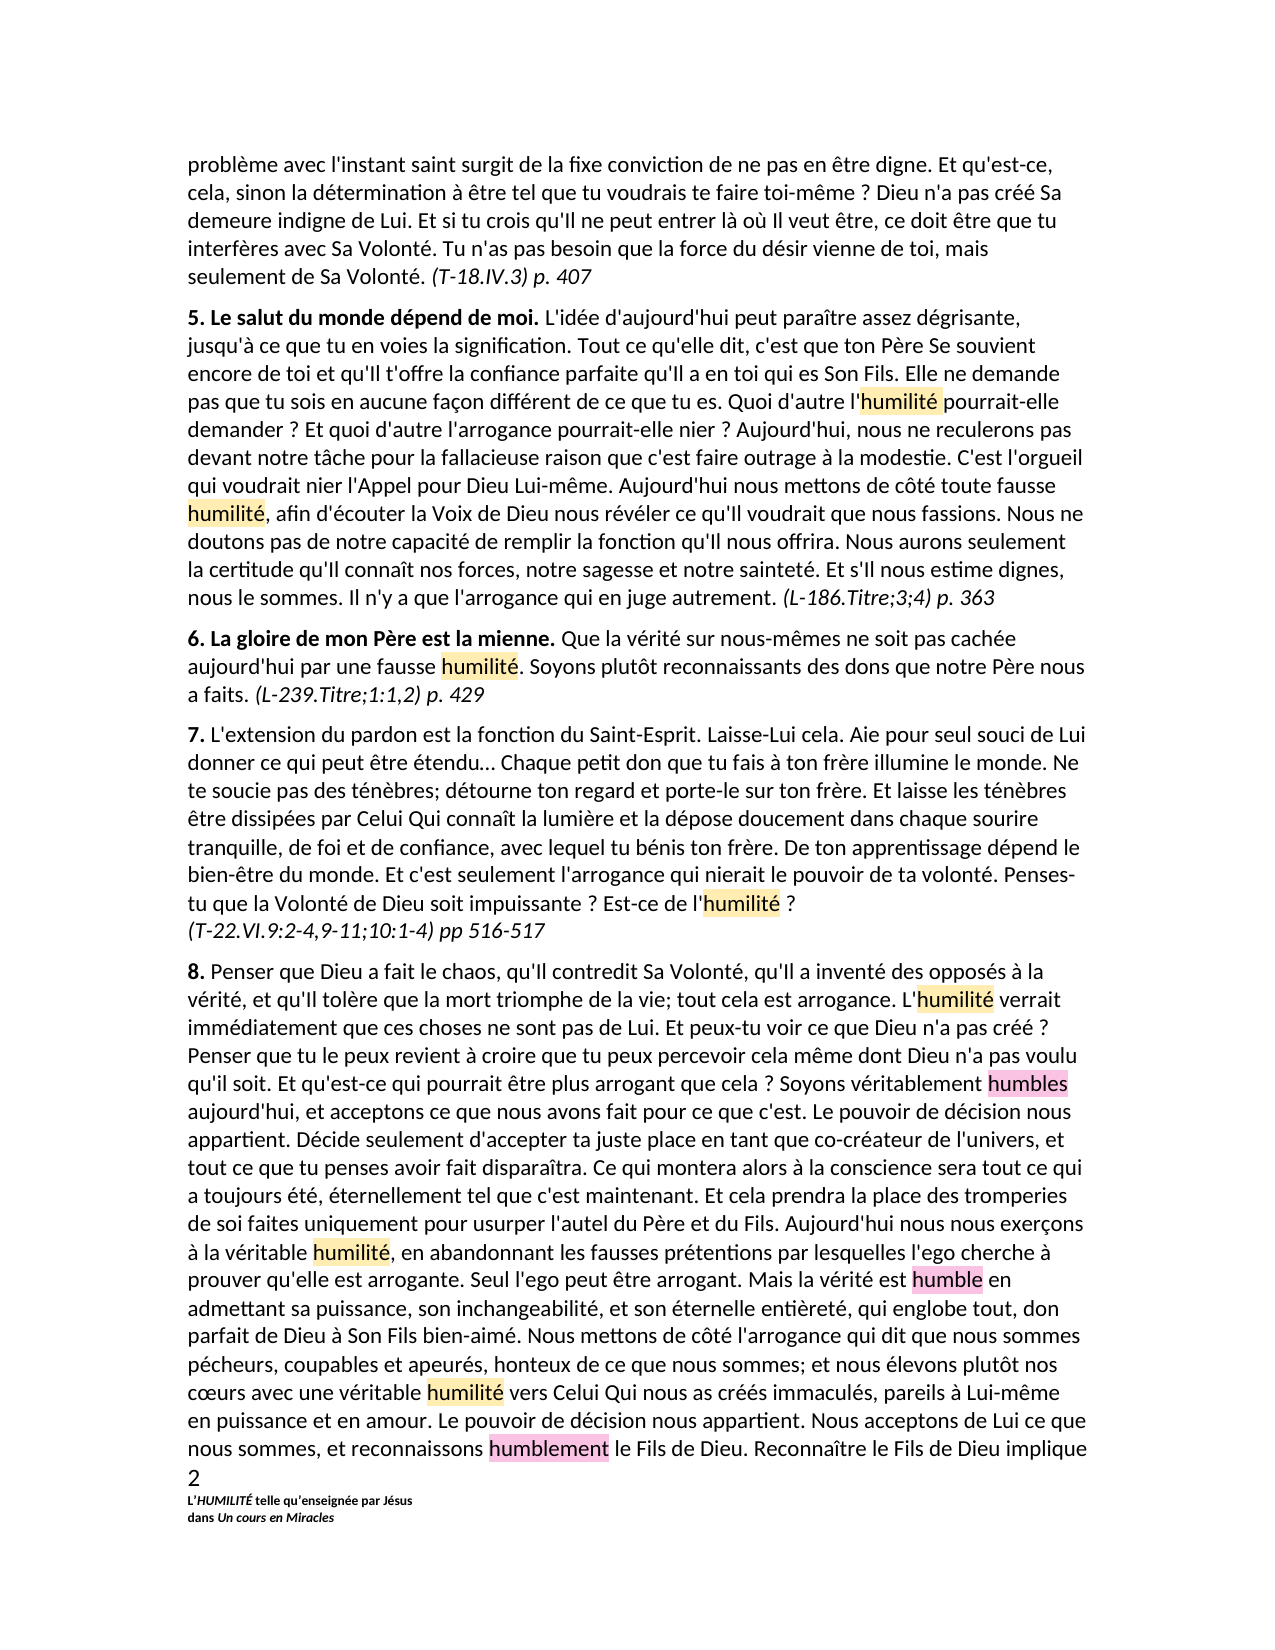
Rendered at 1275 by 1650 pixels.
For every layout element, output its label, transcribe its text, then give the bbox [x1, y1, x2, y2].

text 7. L'extension du pardon est la fonction du Saint-Esprit. Laisse-Lui cela. Aie pour seul souci de Lui donner ce qui peut être étendu… Chaque petit don que tu fais à ton frère illumine le monde. Ne te soucie pas des ténèbres; détourne ton regard et porte-le sur ton frère. Et laisse les ténèbres être dissipées par Celui Qui connaît la lumière et la dépose doucement dans chaque sourire tranquille, de foi et de confiance, avec lequel tu bénis ton frère. De ton apprentissage dépend le bien-être du monde. Et c'est seulement l'arrogance qui nierait le pouvoir de ta volonté. Penses-tu que la Volonté de Dieu soit impuissante ? Est-ce de l'humilité ? [187, 721, 1087, 917]
text (T-22.VI.9:2-4,9-11;10:1-4) pp 516-517 [187, 917, 1087, 945]
text 6. La gloire de mon Père est la mienne. Que la vérité sur nous-mêmes ne soit pas cachée aujourd'hui par une fausse humilité. Soyons plutôt reconnaissants des dons que notre Père nous a faits. (L-239.Titre;1:1,2) p. 429 [187, 624, 1087, 708]
text 5. Le salut du monde dépend de moi. L'idée d'aujourd'hui peut paraître assez dégrisante, jusqu'à ce que tu en voies la signification. Tout ce qu'elle dit, c'est que ton Père Se souvient encore de toi et qu'Il t'offre la confiance parfaite qu'Il a en toi qui es Son Fils. Elle ne demande pas que tu sois en aucune façon différent de ce que tu es. Quoi d'autre l'humilité pourrait-elle demander ? Et quoi d'autre l'arrogance pourrait-elle nier ? Aujourd'hui, nous ne reculerons pas devant notre tâche pour la fallacieuse raison que c'est faire outrage à la modestie. C'est l'orgueil qui voudrait nier l'Appel pour Dieu Lui-même. Aujourd'hui nous mettons de côté toute fausse humilité, afin d'écouter la Voix de Dieu nous révéler ce qu'Il voudrait que nous fassions. Nous ne doutons pas de notre capacité de remplir la fonction qu'Il nous offrira. Nous aurons seulement la certitude qu'Il connaît nos forces, notre sagesse et notre sainteté. Et s'Il nous estime dignes, nous le sommes. Il n'y a que l'arrogance qui en juge autrement. (L-186.Titre;3;4) p. 363 [187, 303, 1087, 611]
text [187, 957, 1087, 1462]
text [187, 150, 1087, 290]
